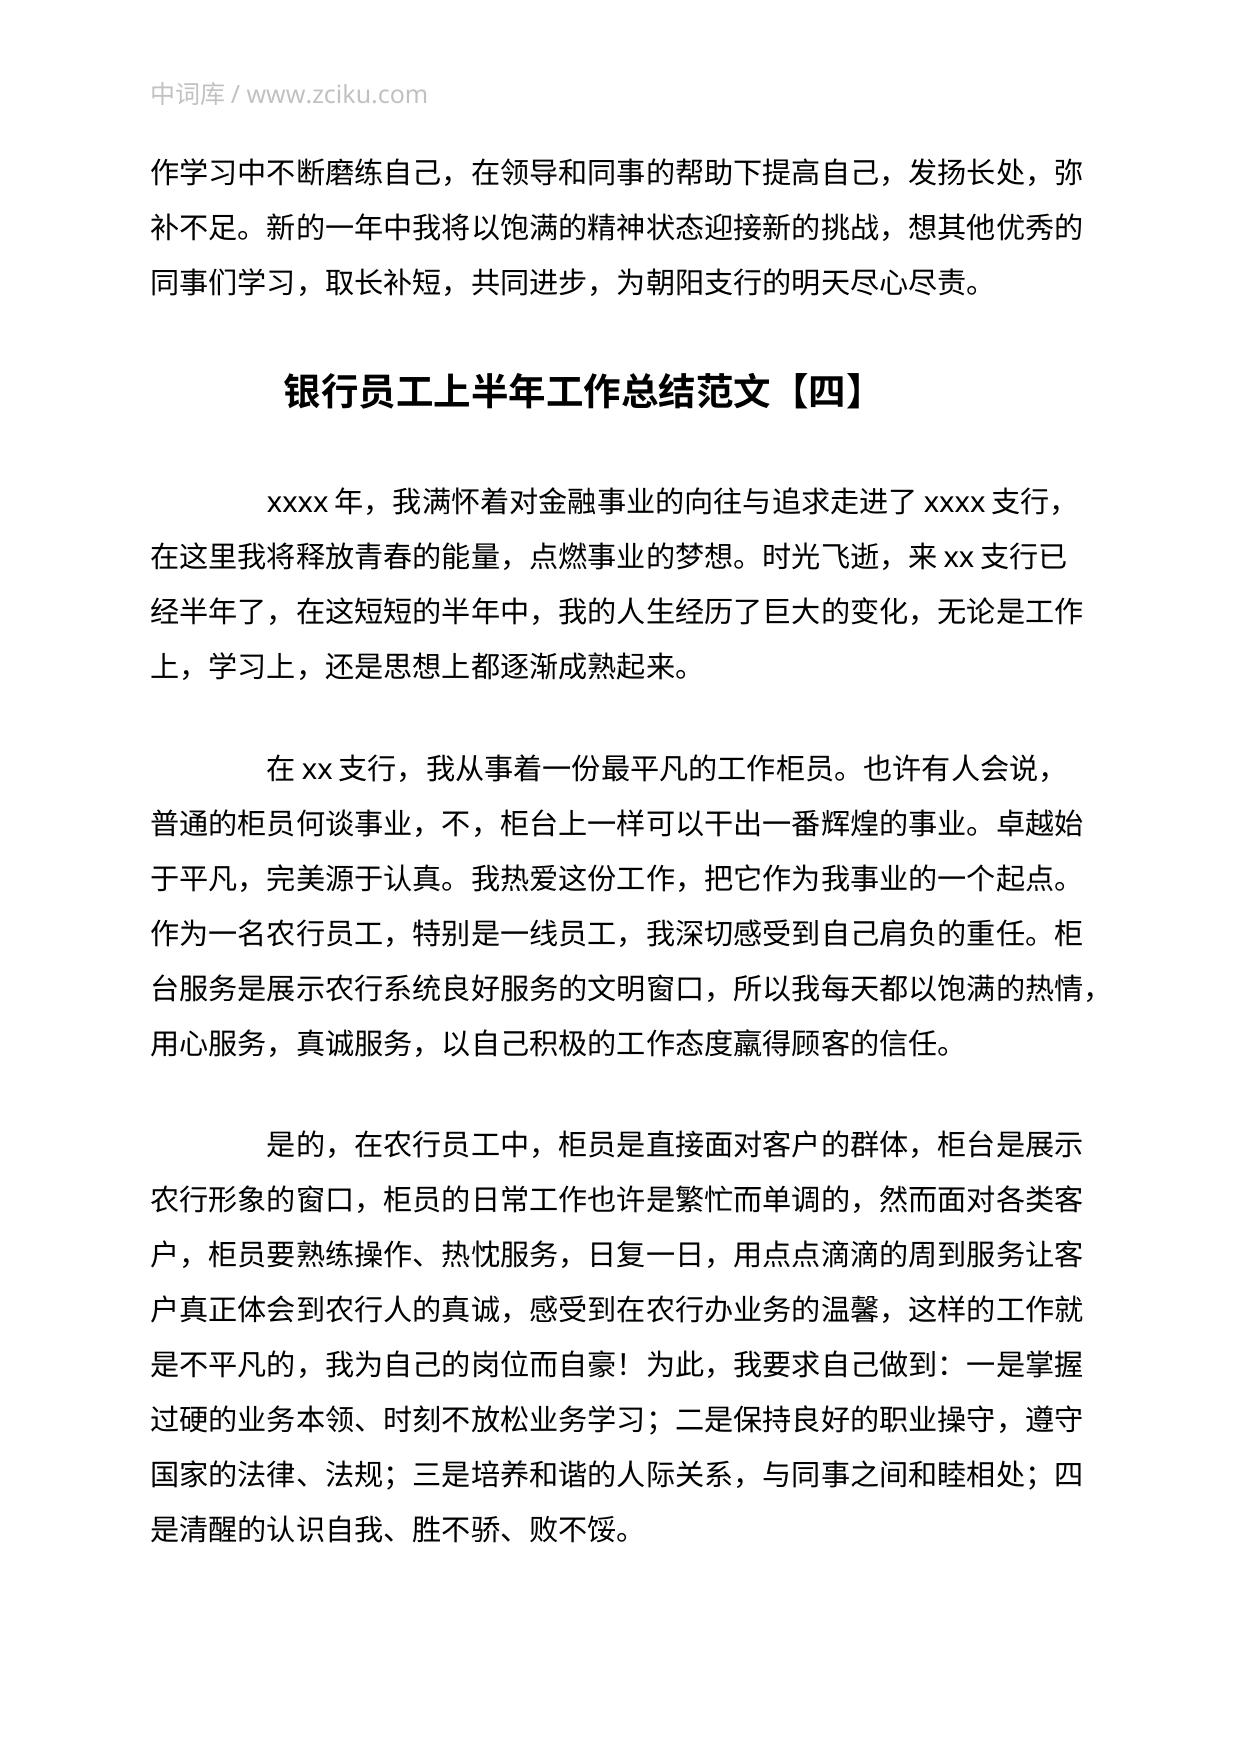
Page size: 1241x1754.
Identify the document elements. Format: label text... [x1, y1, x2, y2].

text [150, 150, 1090, 302]
text 是的，在农行员工中，柜员是直接面对客户的群体，柜台是展示农行形象的窗口，柜员的日常工作也许是繁忙而单调的，然而面对各类客户，柜员要熟练操作、热忱服务，日复一日，用点点滴滴的周到服务让客户真正体会到农行人的真诚，感受到在农行办业务的温馨，这样的工作就是不平凡的，我为自己的岗位而自豪！为此，我要求自己做到：一是掌握过硬的业务本领、时刻不放松业务学习；二是保持良好的职业操守，遵守国家的法律、法规；三是培养和谐的人际关系，与同事之间和睦相处；四是清醒的认识自我、胜不骄、败不馁。 [150, 1122, 1090, 1548]
text xxxx年，我满怀着对金融事业的向往与追求走进了xxxx支行，在这里我将释放青春的能量，点燃事业的梦想。时光飞逝，来xx支行已经半年了，在这短短的半年中，我的人生经历了巨大的变化，无论是工作上，学习上，还是思想上都逐渐成熟起来。 [150, 479, 1090, 686]
text 在xx支行，我从事着一份最平凡的工作柜员。也许有人会说，普通的柜员何谈事业，不，柜台上一样可以干出一番辉煌的事业。卓越始于平凡，完美源于认真。我热爱这份工作，把它作为我事业的一个起点。作为一名农行员工，特别是一线员工，我深切感受到自己肩负的重任。柜台服务是展示农行系统良好服务的文明窗口，所以我每天都以饱满的热情，用心服务，真诚服务，以自己积极的工作态度羸得顾客的信任。 [150, 746, 1090, 1062]
text 银行员工上半年工作总结范文【四】 [150, 362, 1090, 416]
